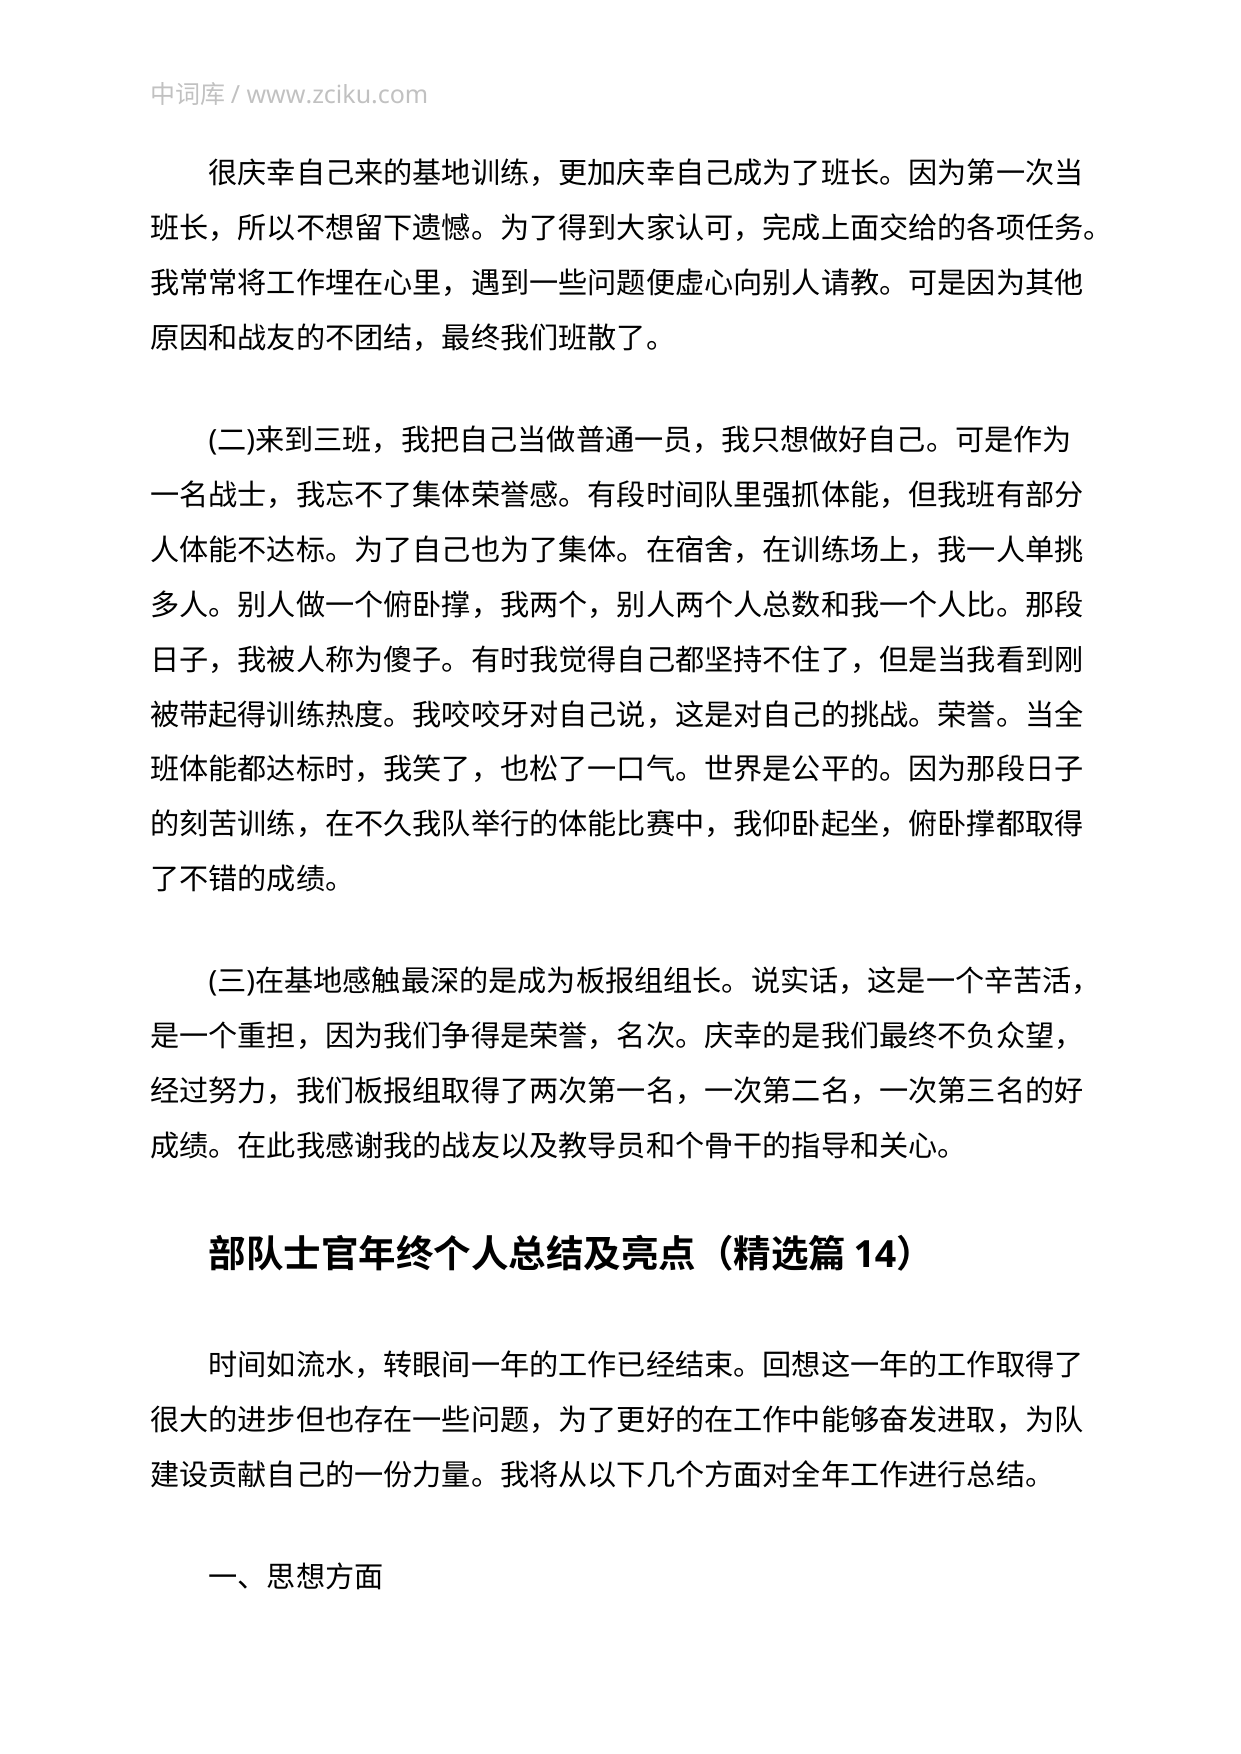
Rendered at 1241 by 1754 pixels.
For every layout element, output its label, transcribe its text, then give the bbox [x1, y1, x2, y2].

text 部队士官年终个人总结及亮点（精选篇14） [150, 1224, 1090, 1278]
text 很庆幸自己来的基地训练，更加庆幸自己成为了班长。因为第一次当班长，所以不想留下遗憾。为了得到大家认可，完成上面交给的各项任务。我常常将工作埋在心里，遇到一些问题便虚心向别人请教。可是因为其他原因和战友的不团结，最终我们班散了。 [150, 150, 1090, 357]
text (三)在基地感触最深的是成为板报组组长。说实话，这是一个辛苦活，是一个重担，因为我们争得是荣誉，名次。庆幸的是我们最终不负众望，经过努力，我们板报组取得了两次第一名，一次第二名，一次第三名的好成绩。在此我感谢我的战友以及教导员和个骨干的指导和关心。 [150, 957, 1090, 1164]
text (二)来到三班，我把自己当做普通一员，我只想做好自己。可是作为一名战士，我忘不了集体荣誉感。有段时间队里强抓体能，但我班有部分人体能不达标。为了自己也为了集体。在宿舍，在训练场上，我一人单挑多人。别人做一个俯卧撑，我两个，别人两个人总数和我一个人比。那段日子，我被人称为傻子。有时我觉得自己都坚持不住了，但是当我看到刚被带起得训练热度。我咬咬牙对自己说，这是对自己的挑战。荣誉。当全班体能都达标时，我笑了，也松了一口气。世界是公平的。因为那段日子的刻苦训练，在不久我队举行的体能比赛中，我仰卧起坐，俯卧撑都取得了不错的成绩。 [150, 416, 1090, 898]
text 时间如流水，转眼间一年的工作已经结束。回想这一年的工作取得了很大的进步但也存在一些问题，为了更好的在工作中能够奋发进取，为队建设贡献自己的一份力量。我将从以下几个方面对全年工作进行总结。 [150, 1342, 1090, 1494]
text 一、思想方面 [150, 1553, 1090, 1596]
